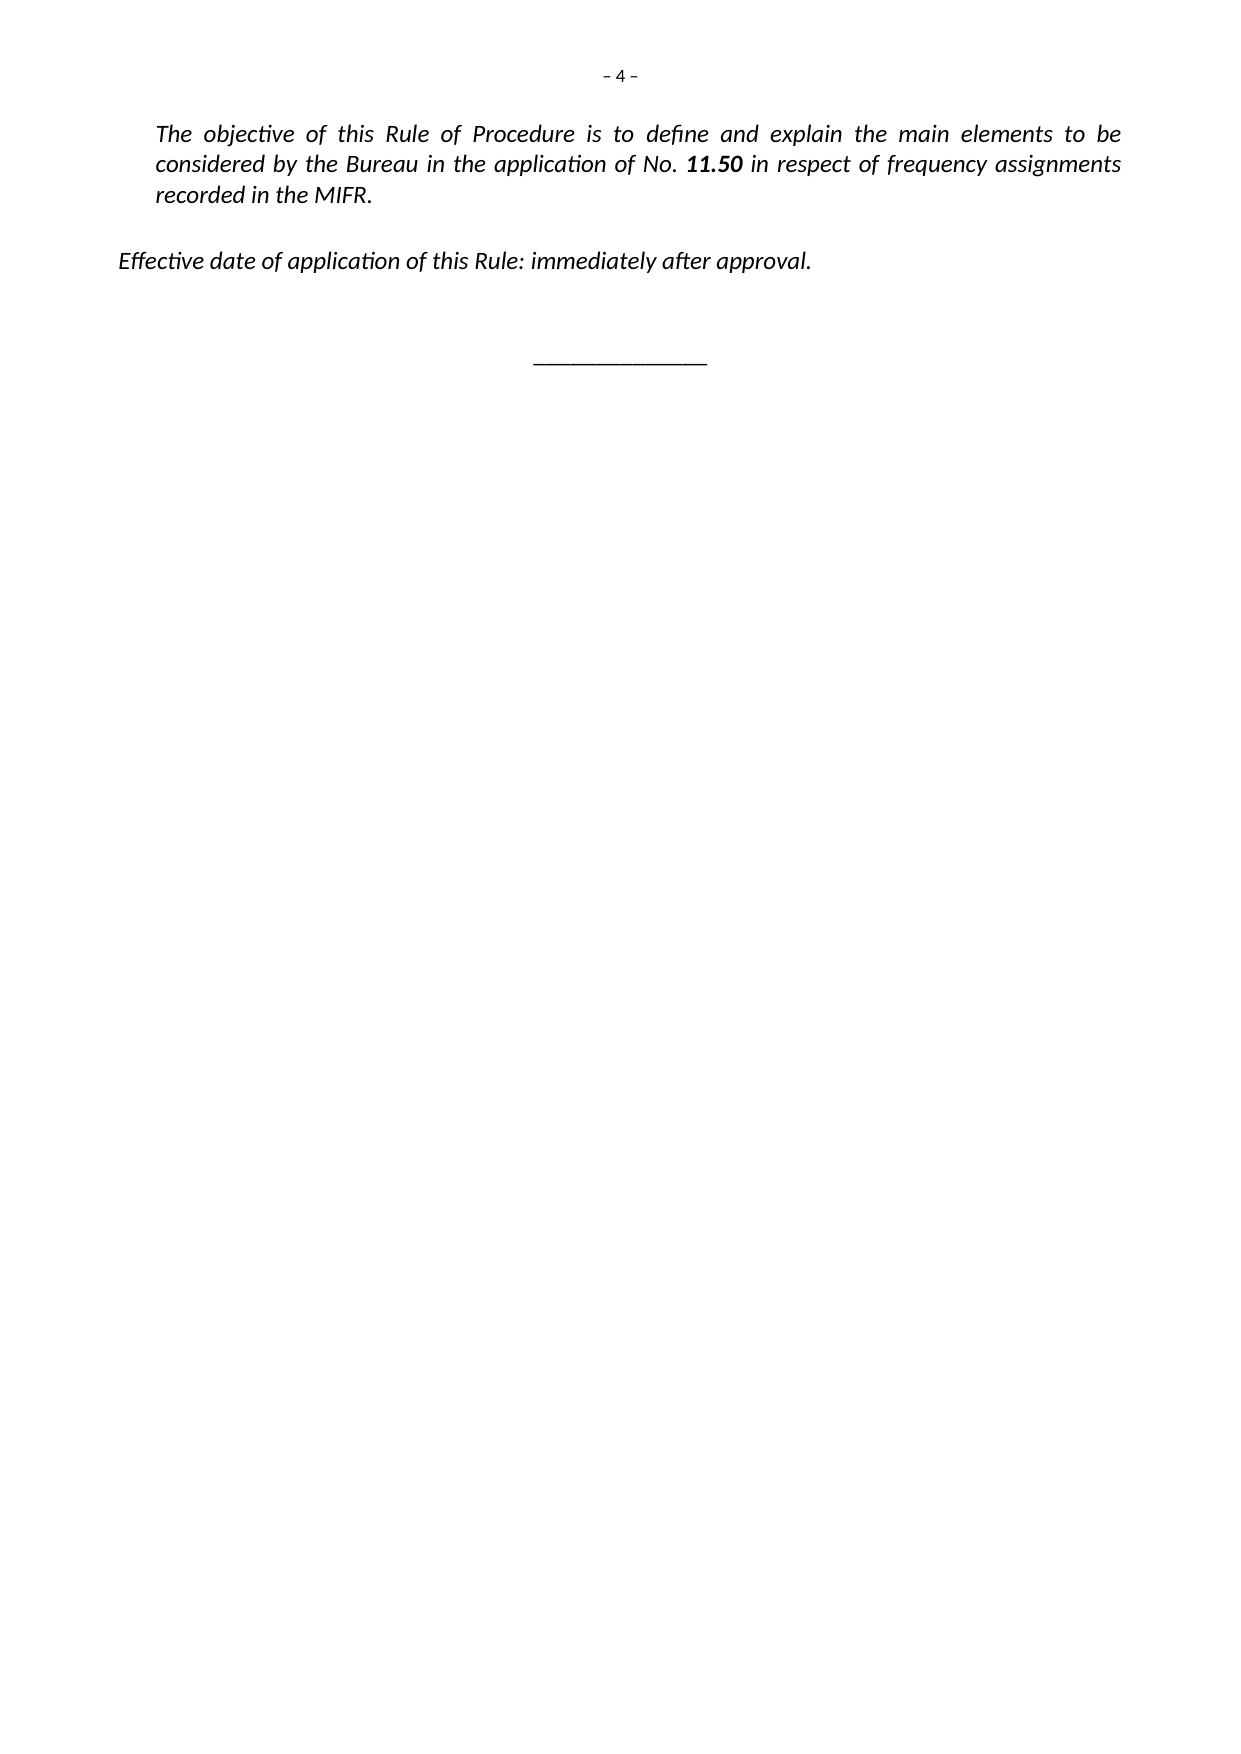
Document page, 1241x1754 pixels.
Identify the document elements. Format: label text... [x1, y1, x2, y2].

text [155, 118, 1122, 210]
text ______________ [118, 339, 1122, 368]
subtitle Effective date of application of this Rule: immediately after approval. [118, 243, 1122, 276]
